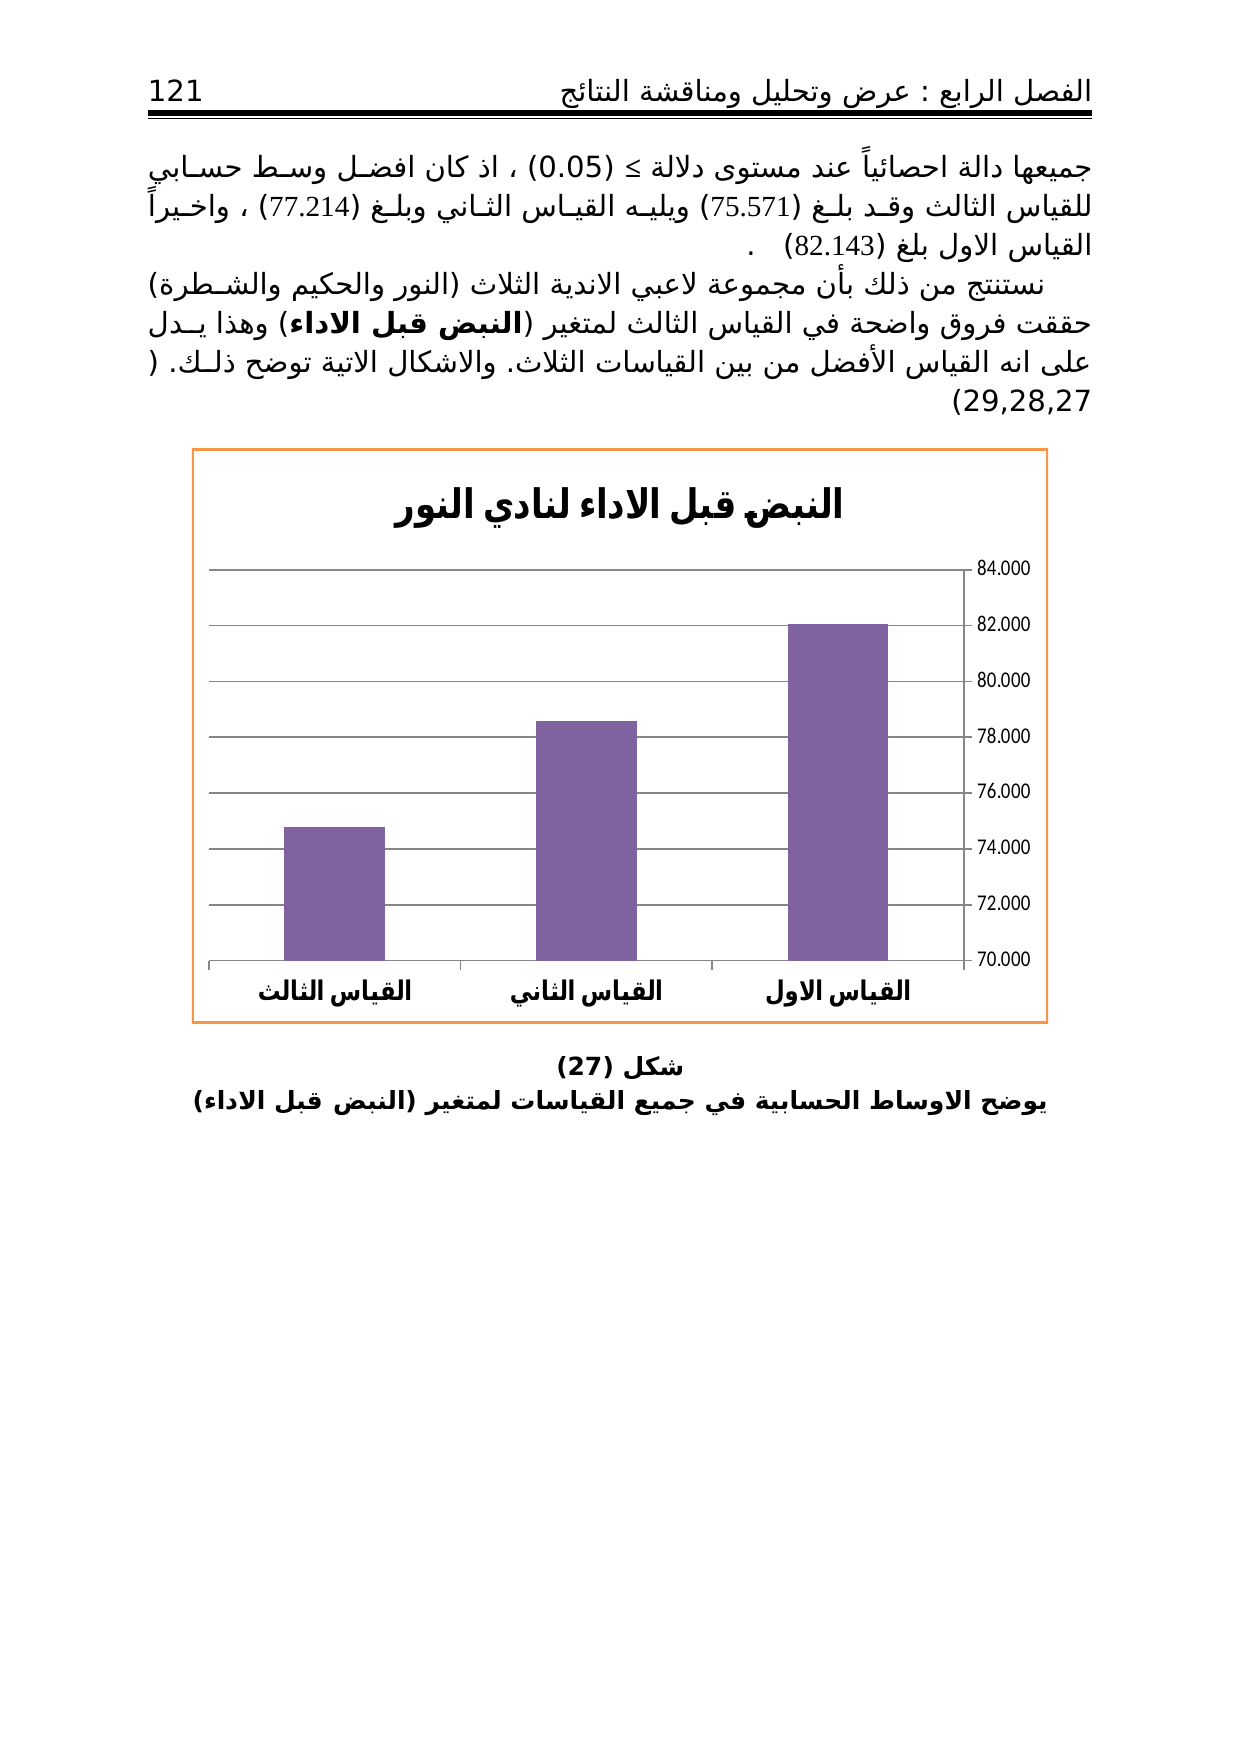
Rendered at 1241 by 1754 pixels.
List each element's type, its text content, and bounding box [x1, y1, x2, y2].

text نستنتج من ذلك بأن مجموعة لاعبي الاندية الثلاث (النور والحكيم والشطرة) حققت فروق واضحة في القياس الثالث لمتغير (النبض قبل الاداء) وهذا يدل على انه القياس الأفضل من بين القياسات الثلاث. والاشكال الاتية توضح ذلك. (29,28,27) [148, 268, 1092, 418]
text يوضح الاوساط الحسابية في جميع القياسات لمتغير (النبض قبل الاداء) [148, 1086, 1092, 1115]
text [148, 150, 1092, 262]
text شكل (27) [148, 1053, 1092, 1082]
